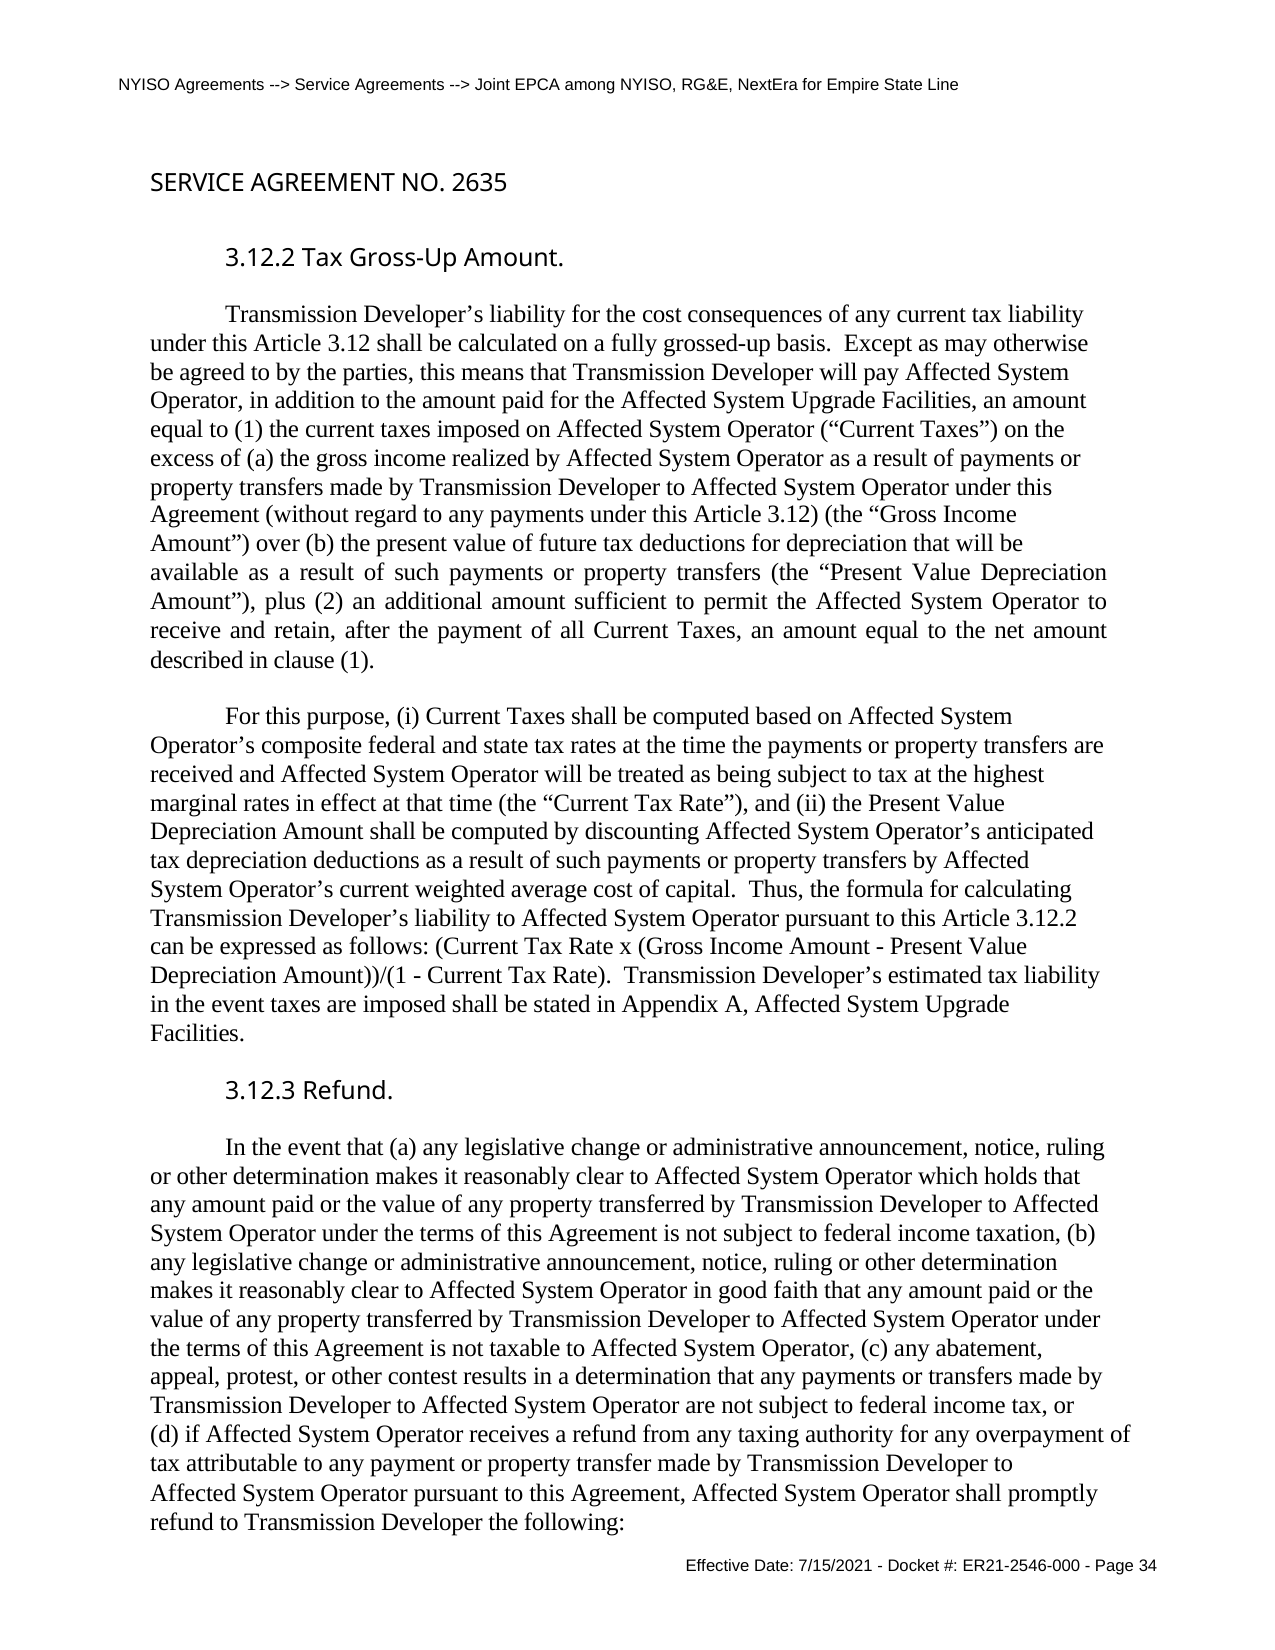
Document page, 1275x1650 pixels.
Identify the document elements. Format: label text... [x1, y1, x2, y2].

text For this purpose, (i) Current Taxes shall be computed based on Affected System [225, 701, 1275, 730]
text In the event that (a) any legislative change or administrative announcement, notice, ruling or other determination makes it reasonably clear to Affected System Operator which holds that any amount paid or the value of any property transferred by Transmission Developer to Affected System Operator under the terms of this Agreement is not subject to federal income taxation, (b) any legislative change or administrative announcement, notice, ruling or other determination makes it reasonably clear to Affected System Operator in good faith that any amount paid or the value of any property transferred by Transmission Developer to Affected System Operator under the terms of this Agreement is not taxable to Affected System Operator, (c) any abatement, appeal, protest, or other contest results in a determination that any payments or transfers made by Transmission Developer to Affected System Operator are not subject to federal income tax, or [150, 1133, 1144, 1419]
text SERVICE AGREEMENT NO. 2635 [150, 168, 1275, 197]
text Agreement (without regard to any payments under this Article 3.12) (the “Gross Income [150, 501, 1275, 527]
text (d) if Affected System Operator receives a refund from any taxing authority for any overpayment of tax attributable to any payment or property transfer made by Transmission Developer to Affected System Operator pursuant to this Agreement, Affected System Operator shall promptly refund to Transmission Developer the following: [150, 1419, 1144, 1536]
text 3.12.2 Tax Gross-Up Amount. [225, 243, 1275, 272]
text Amount”) over (b) the present value of future tax deductions for depreciation that will be [150, 528, 1275, 557]
text Operator’s composite federal and state tax rates at the time the payments or property transfers are received and Affected System Operator will be treated as being subject to tax at the highest marginal rates in effect at that time (the “Current Tax Rate”), and (ii) the Present Value Depreciation Amount shall be computed by discounting Affected System Operator’s anticipated tax depreciation deductions as a result of such payments or property transfers by Affected System Operator’s current weighted average cost of capital. Thus, the formula for calculating Transmission Developer’s liability to Affected System Operator pursuant to this Article 3.12.2 can be expressed as follows: (Current Tax Rate x (Gross Income Amount - Present Value Depreciation Amount))/(1 - Current Tax Rate). Transmission Developer’s estimated tax liability in the event taxes are imposed shall be stated in Appendix A, Affected System Upgrade Facilities. [150, 731, 1144, 1047]
text available as a result of such payments or property transfers (the “Present Value Depreciation Amount”), plus (2) an additional amount sufficient to permit the Affected System Operator to receive and retain, after the payment of all Current Taxes, an amount equal to the net amount described in clause (1). [150, 557, 1108, 674]
text 3.12.3 Refund. [225, 1076, 1275, 1105]
text Transmission Developer’s liability for the cost consequences of any current tax liability under this Article 3.12 shall be calculated on a fully grossed-up basis. Except as may otherwise be agreed to by the parties, this means that Transmission Developer will pay Affected System Operator, in addition to the amount paid for the Affected System Upgrade Facilities, an amount equal to (1) the current taxes imposed on Affected System Operator (“Current Taxes”) on the excess of (a) the gross income realized by Affected System Operator as a result of payments or property transfers made by Transmission Developer to Affected System Operator under this [150, 299, 1128, 501]
